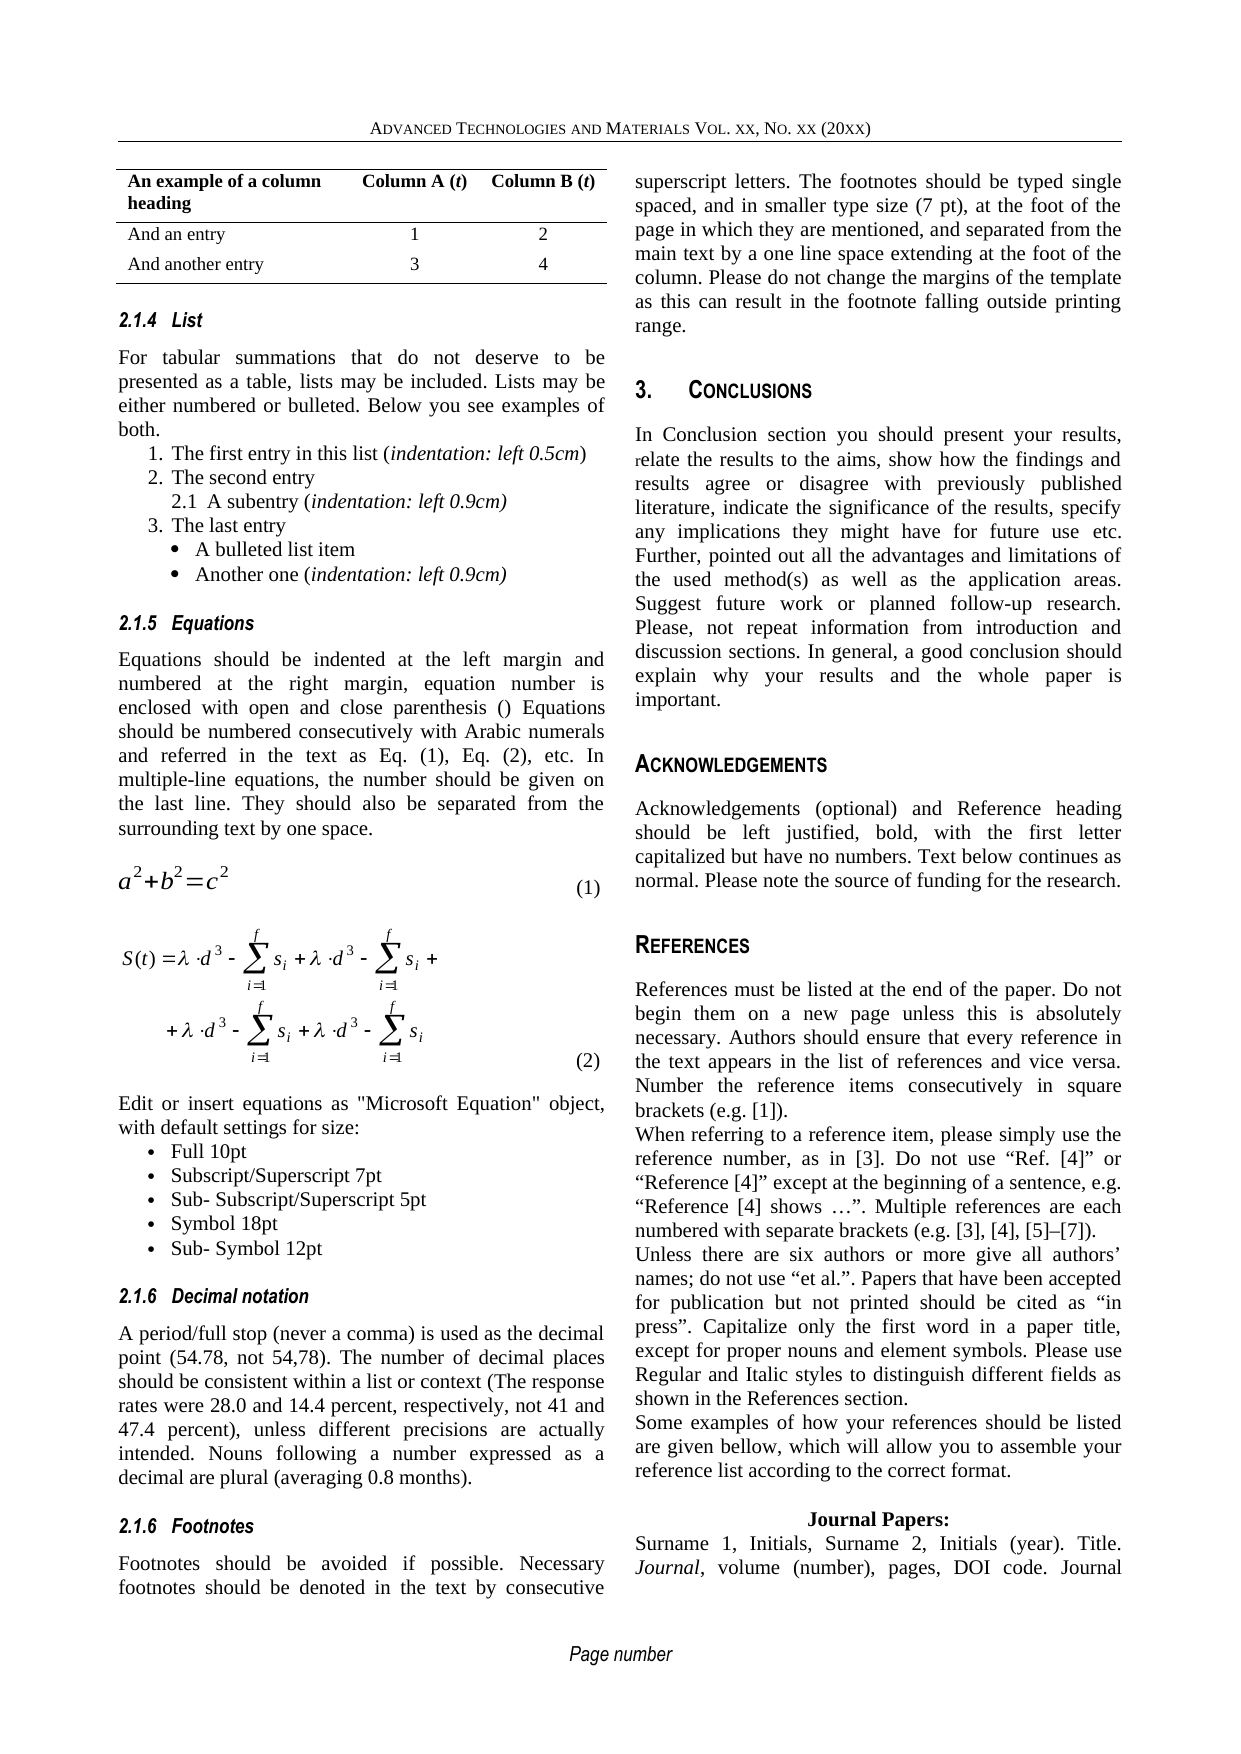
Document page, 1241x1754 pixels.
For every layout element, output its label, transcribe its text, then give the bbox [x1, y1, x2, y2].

list Symbol 18pt [148, 1211, 605, 1235]
text Acknowledgements (optional) and Reference heading should be left justified, bold, with the first letter capitalized but have no numbers. Text below continues as normal. Please note the source of funding for the research. [635, 796, 1122, 892]
table_cell 4 [479, 253, 607, 282]
text A period/full stop (never a comma) is used as the decimal point (54.78, not 54,78). The number of decimal places should be consistent within a list or context (The response rates were 28.0 and 14.4 percent, respectively, not 41 and 47.4 percent), unless different precisions are actually intended. Nouns following a number expressed as a decimal are plural (averaging 0.8 months). [118, 1321, 605, 1489]
table_cell 2 [479, 223, 607, 252]
text Edit or insert equations as "Microsoft Equation" object, with default settings for size: [118, 1091, 605, 1139]
text Some examples of how your references should be listed are given bellow, which will allow you to assemble your reference list according to the correct format. [635, 1410, 1122, 1482]
table_cell And an entry [116, 223, 350, 252]
text When referring to a reference item, please simply use the reference number, as in [3]. Do not use “Ref. [4]” or “Reference [4]” except at the beginning of a sentence, e.g. “Reference [4] shows …”. Multiple references are each numbered with separate brackets (e.g. [3], [4], [5]–[7]). [635, 1122, 1122, 1242]
list The first entry in this list (indentation: left 0.5cm) [148, 441, 605, 465]
table_cell 1 [350, 223, 479, 252]
subtitle 2.1.6 Decimal notation [118, 1284, 605, 1308]
subtitle Acknowledgements [635, 749, 1122, 777]
subtitle 2.1.6 Footnotes [118, 1514, 605, 1538]
list The last entry [148, 513, 605, 537]
table_cell And another entry [116, 253, 350, 282]
list Sub- Symbol 12pt [148, 1235, 605, 1259]
text References must be listed at the end of the paper. Do not begin them on a new page unless this is absolutely necessary. Authors should ensure that every reference in the text appears in the list of references and vice versa. Number the reference items consecutively in square brackets (e.g. [1]). [635, 977, 1122, 1122]
list Subscript/Superscript 7pt [148, 1163, 605, 1187]
text Unless there are six authors or more give all authors’ names; do not use “et al.”. Papers that have been accepted for publication but not printed should be cited as “in press”. Capitalize only the first word in a paper title, except for proper nouns and element symbols. Please use Regular and Italic styles to distinguish different fields as shown in the References section. [635, 1242, 1122, 1410]
list The second entry [148, 465, 605, 489]
text In Conclusion section you should present your results, relate the results to the aims, show how the findings and results agree or disagree with previously published literature, indicate the significance of the results, specify any implications they might have for future use etc. Further, pointed out all the advantages and limitations of the used method(s) as well as the application areas. Suggest future work or planned follow-up research. Please, not repeat information from introduction and discussion sections. In general, a good conclusion should explain why your results and the whole paper is important. [635, 422, 1122, 711]
list Another one (indentation: left 0.9cm) [171, 561, 605, 586]
list A bulleted list item [171, 537, 605, 561]
text Equations should be indented at the left margin and numbered at the right margin, equation number is enclosed with open and close parenthesis () Equations should be numbered consecutively with Arabic numerals and referred in the text as Eq. (1), Eq. (2), etc. In multiple-line equations, the number should be given on the last line. They should also be separated from the surrounding text by one space. [118, 647, 605, 839]
list Sub- Subscript/Superscript 5pt [148, 1187, 605, 1211]
text (1) [118, 863, 605, 899]
subtitle 2.1.4 List [118, 308, 605, 332]
text Journal Papers: [635, 1507, 1122, 1531]
list A subentry (indentation: left 0.9cm) [171, 489, 605, 513]
table_cell 3 [350, 253, 479, 282]
text Footnotes should be avoided if possible. Necessary footnotes should be denoted in the text by consecutive superscript letters. The footnotes should be typed single spaced, and in smaller type size (7 pt), at the foot of the page in which they are mentioned, and separated from the main text by a one line space extending at the foot of the column. Please do not change the margins of the template as this can result in the footnote falling outside printing range. [635, 169, 1122, 337]
subtitle 3. Conclusions [635, 375, 1122, 404]
subtitle 2.1.5 Equations [118, 611, 605, 634]
text For tabular summations that do not deserve to be presented as a table, lists may be included. Lists may be either numbered or bulleted. Below you see examples of both. [118, 345, 605, 441]
subtitle References [635, 930, 1122, 958]
table_header An example of a column heading [116, 170, 350, 222]
table_header Column B (t) [479, 170, 607, 222]
list Full 10pt [148, 1139, 605, 1163]
subtitle (2) [118, 923, 605, 1072]
table_header Column A (t) [350, 170, 479, 222]
